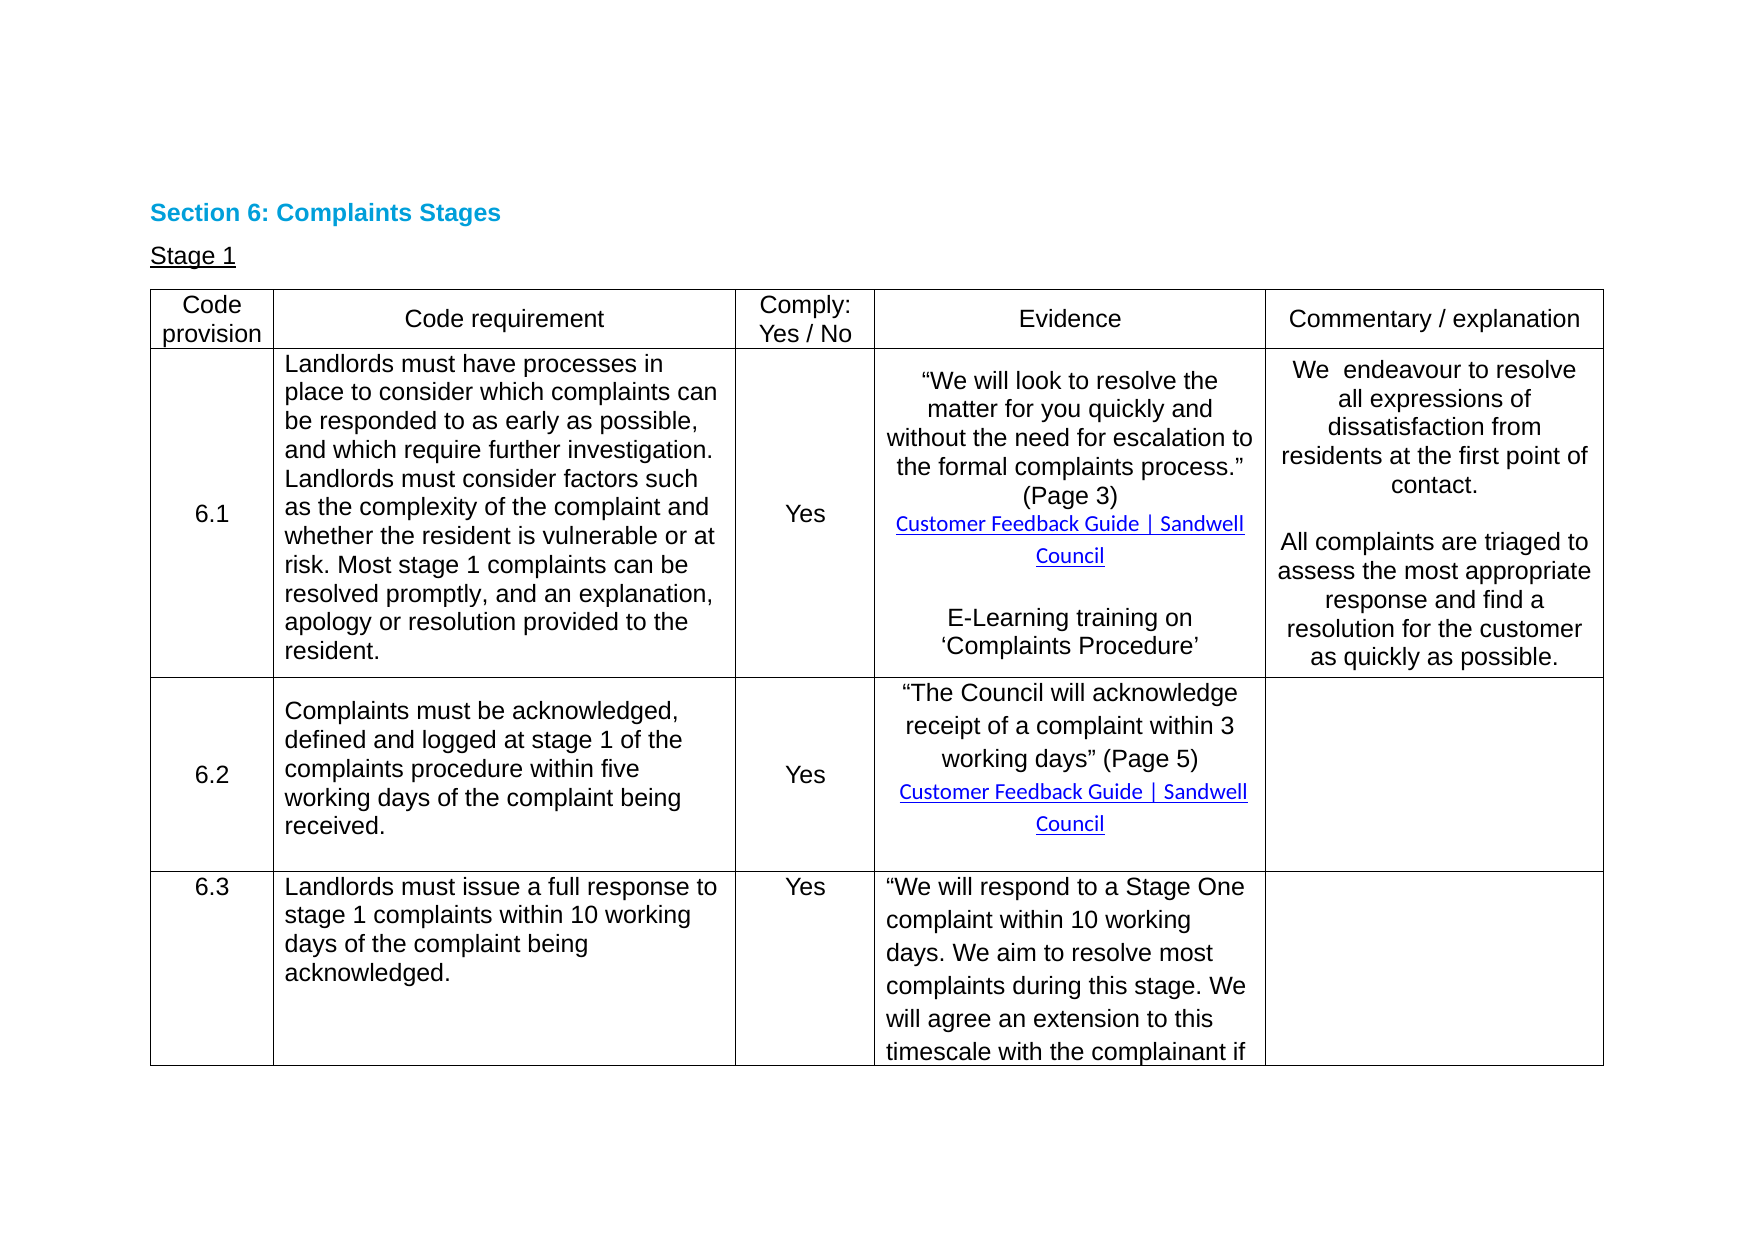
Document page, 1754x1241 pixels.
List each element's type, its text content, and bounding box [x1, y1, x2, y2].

table_cell 6.2 [151, 678, 273, 871]
table_cell [1266, 872, 1603, 1065]
text Stage 1 [150, 241, 1604, 270]
table_cell We endeavour to resolve all expressions of dissatisfaction from residents at the first point of contact. All complaints are triaged to assess the most appropriate response and find a resolution for the customer as quickly as possible. [1266, 349, 1603, 677]
table_header Comply: Yes / No [736, 290, 874, 347]
subtitle Section 6: Complaints Stages [150, 198, 1604, 226]
table_cell Yes [736, 349, 874, 677]
table_cell Yes [736, 872, 874, 1065]
table_cell 6.3 [151, 872, 273, 1065]
table_cell 6.1 [151, 349, 273, 677]
table_header Evidence [875, 290, 1265, 347]
table_cell Complaints must be acknowledged, defined and logged at stage 1 of the complaints procedure within five working days of the complaint being received. [274, 678, 735, 871]
table_cell “We will look to resolve the matter for you quickly and without the need for escalation to the formal complaints process.” (Page 3) Customer Feedback Guide | Sandwell Council E-Learning training on ‘Complaints Procedure’ [875, 349, 1265, 677]
table_header Code requirement [274, 290, 735, 347]
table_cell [274, 872, 735, 1065]
table_cell Landlords must have processes in place to consider which complaints can be responded to as early as possible, and which require further investigation. Landlords must consider factors such as the complexity of the complaint and whether the resident is vulnerable or at risk. Most stage 1 complaints can be resolved promptly, and an explanation, apology or resolution provided to the resident. [274, 349, 735, 677]
table_header Code provision [151, 290, 273, 347]
table_header Commentary / explanation [1266, 290, 1603, 347]
table_cell “The Council will acknowledge receipt of a complaint within 3 working days” (Page 5) Customer Feedback Guide | Sandwell Council [875, 678, 1265, 871]
table_cell [1266, 678, 1603, 871]
table_cell Yes [736, 678, 874, 871]
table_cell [875, 872, 1265, 1065]
